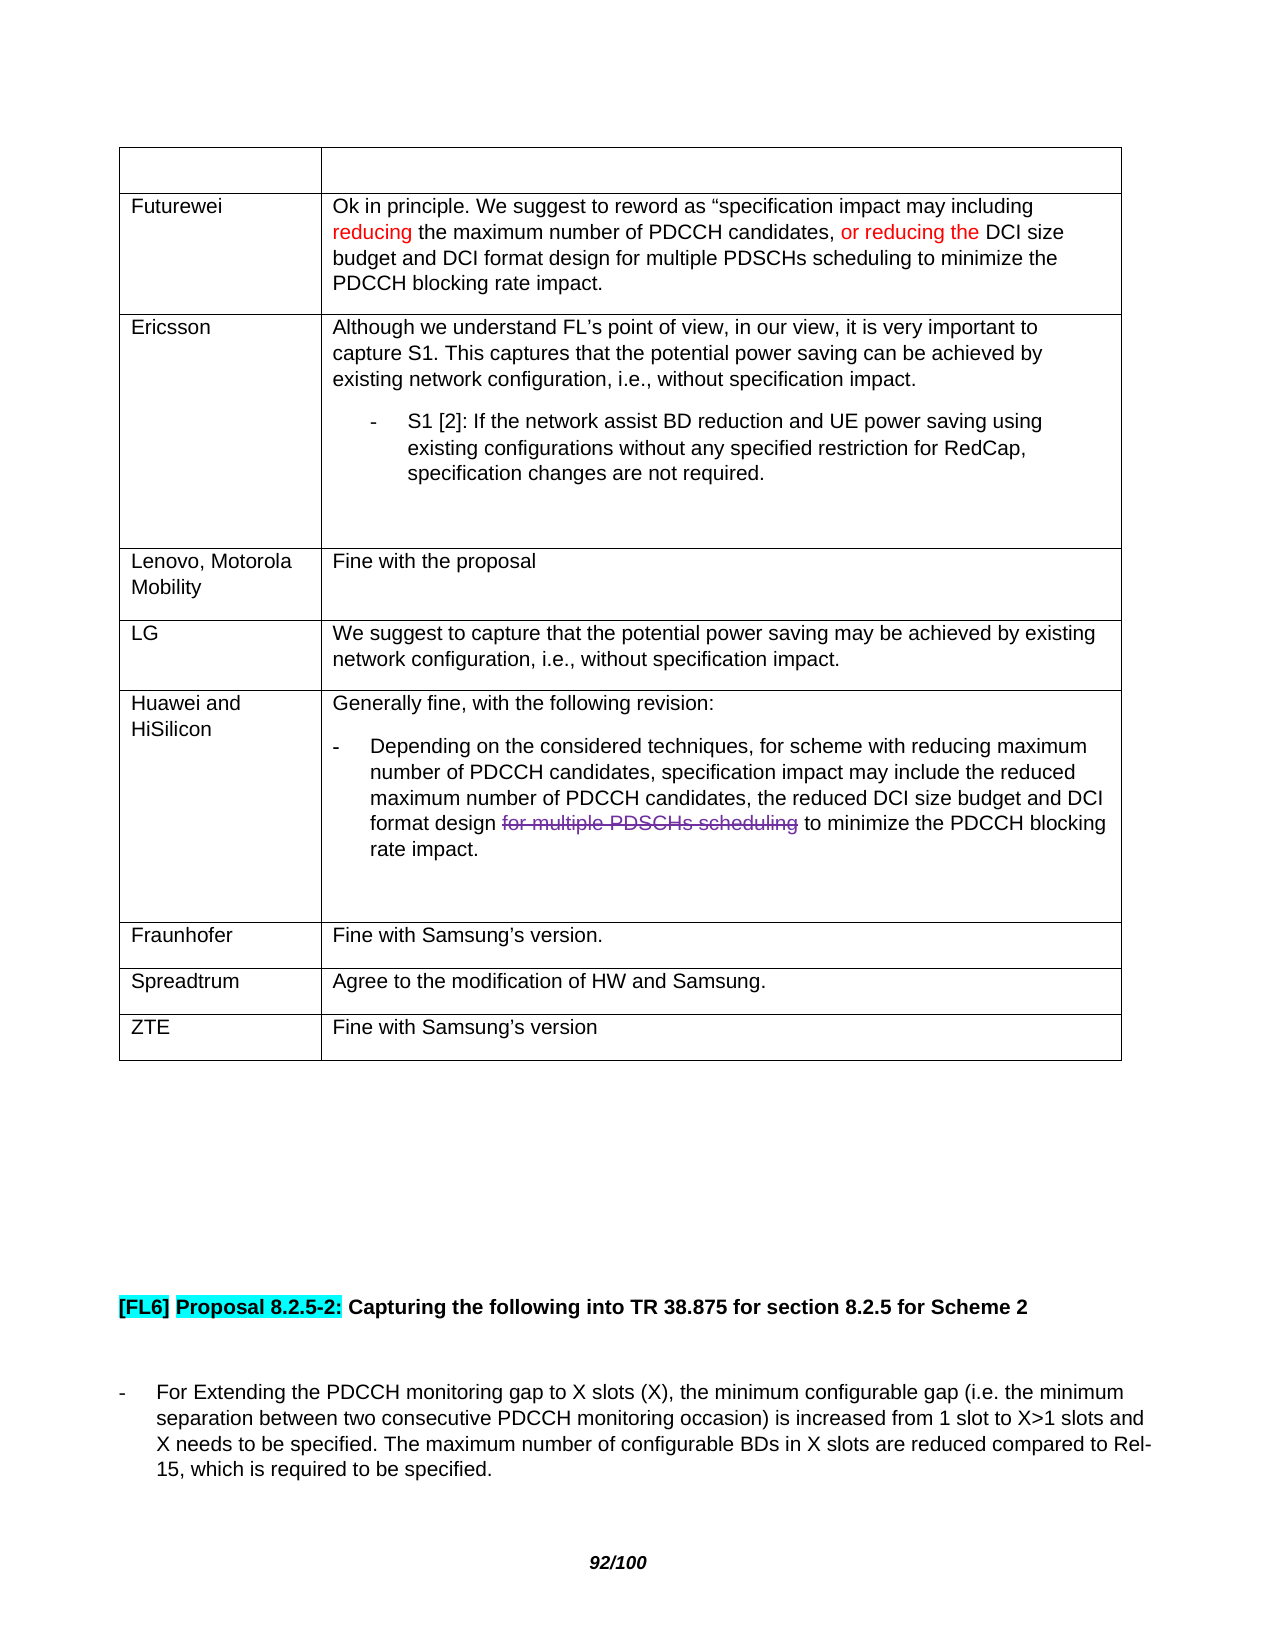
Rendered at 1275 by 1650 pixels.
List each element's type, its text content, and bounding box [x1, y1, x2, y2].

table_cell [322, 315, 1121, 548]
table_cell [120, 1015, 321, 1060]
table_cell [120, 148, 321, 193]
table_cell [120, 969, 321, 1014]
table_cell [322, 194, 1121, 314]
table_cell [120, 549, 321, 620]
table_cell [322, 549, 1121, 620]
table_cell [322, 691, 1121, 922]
text [FL6] Proposal 8.2.5-2: Capturing the following into TR 38.875 for section 8.2.5 for Scheme 2 [118, 1294, 1156, 1318]
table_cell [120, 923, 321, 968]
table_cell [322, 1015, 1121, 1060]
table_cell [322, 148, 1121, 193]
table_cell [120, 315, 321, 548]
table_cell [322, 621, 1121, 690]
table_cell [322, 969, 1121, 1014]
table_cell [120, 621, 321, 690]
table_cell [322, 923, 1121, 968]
list For Extending the PDCCH monitoring gap to X slots (X), the minimum configurable gap (i.e. the minimum separation between two consecutive PDCCH monitoring occasion) is increased from 1 slot to X>1 slots and X needs to be specified. The maximum number of configurable BDs in X slots are reduced compared to Rel-15, which is required to be specified. [118, 1379, 1156, 1481]
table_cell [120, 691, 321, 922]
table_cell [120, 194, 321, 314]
